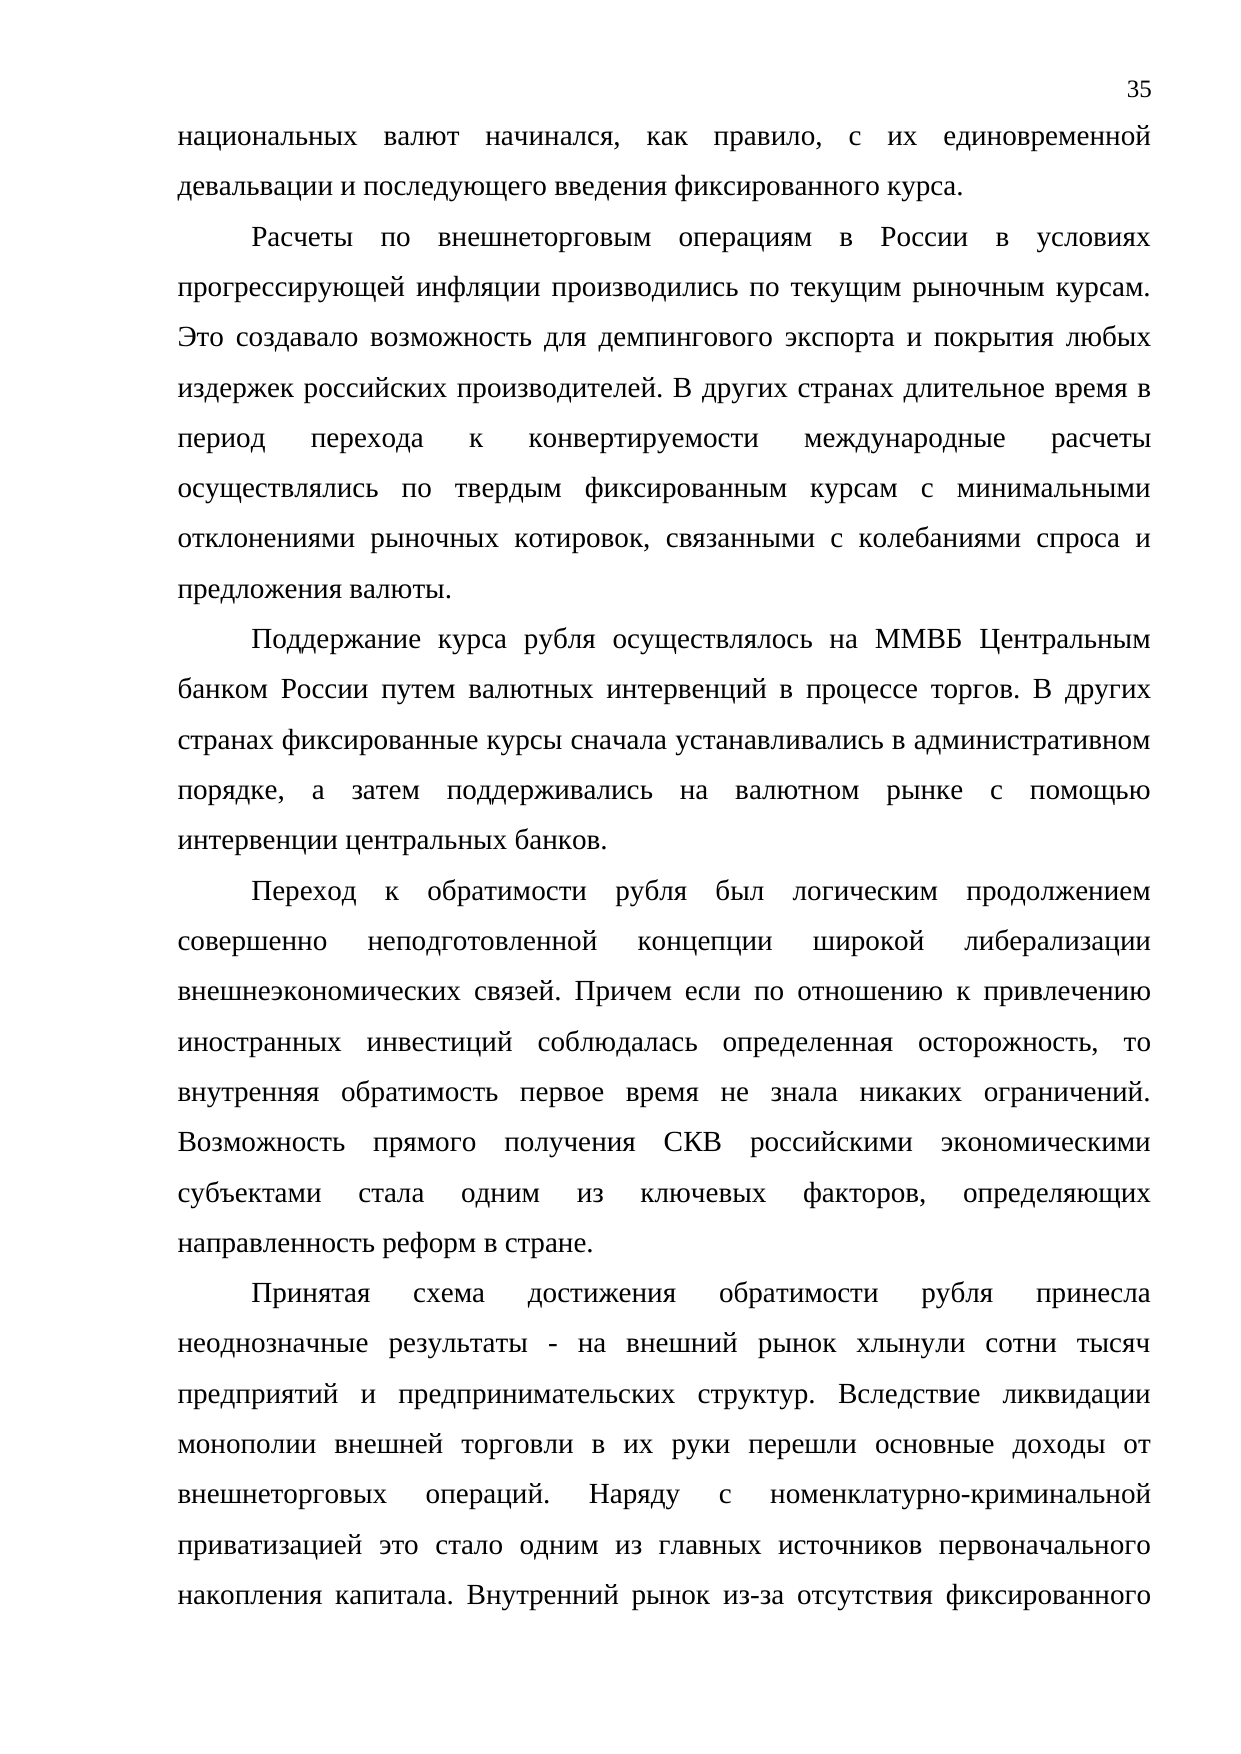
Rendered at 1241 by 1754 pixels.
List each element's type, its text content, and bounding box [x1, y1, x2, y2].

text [177, 118, 1152, 202]
text Поддержание курса рубля осуществлялось на ММВБ Центральным банком России путем валютных интервенций в процессе торгов. В других странах фиксированные курсы сначала устанавливались в административном порядке, а затем поддерживались на валютном рынке с помощью интервенции центральных банков. [177, 621, 1152, 856]
text Расчеты по внешнеторговым операциям в России в условиях прогрессирующей инфляции производились по текущим рыночным курсам. Это создавало возможность для демпингового экспорта и покрытия любых издержек российских производителей. В других странах длительное время в период перехода к конвертируемости международные расчеты осуществлялись по твердым фиксированным курсам с минимальными отклонениями рыночных котировок, связанными с колебаниями спроса и предложения валюты. [177, 219, 1152, 604]
text Переход к обратимости рубля был логическим продолжением совершенно неподготовленной концепции широкой либерализации внешнеэкономических связей. Причем если по отношению к привлечению иностранных инвестиций соблюдалась определенная осторожность, то внутренняя обратимость первое время не знала никаких ограничений. Возможность прямого получения СКВ российскими экономическими субъектами стала одним из ключевых факторов, определяющих направленность реформ в стране. [177, 873, 1152, 1258]
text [177, 1275, 1152, 1611]
